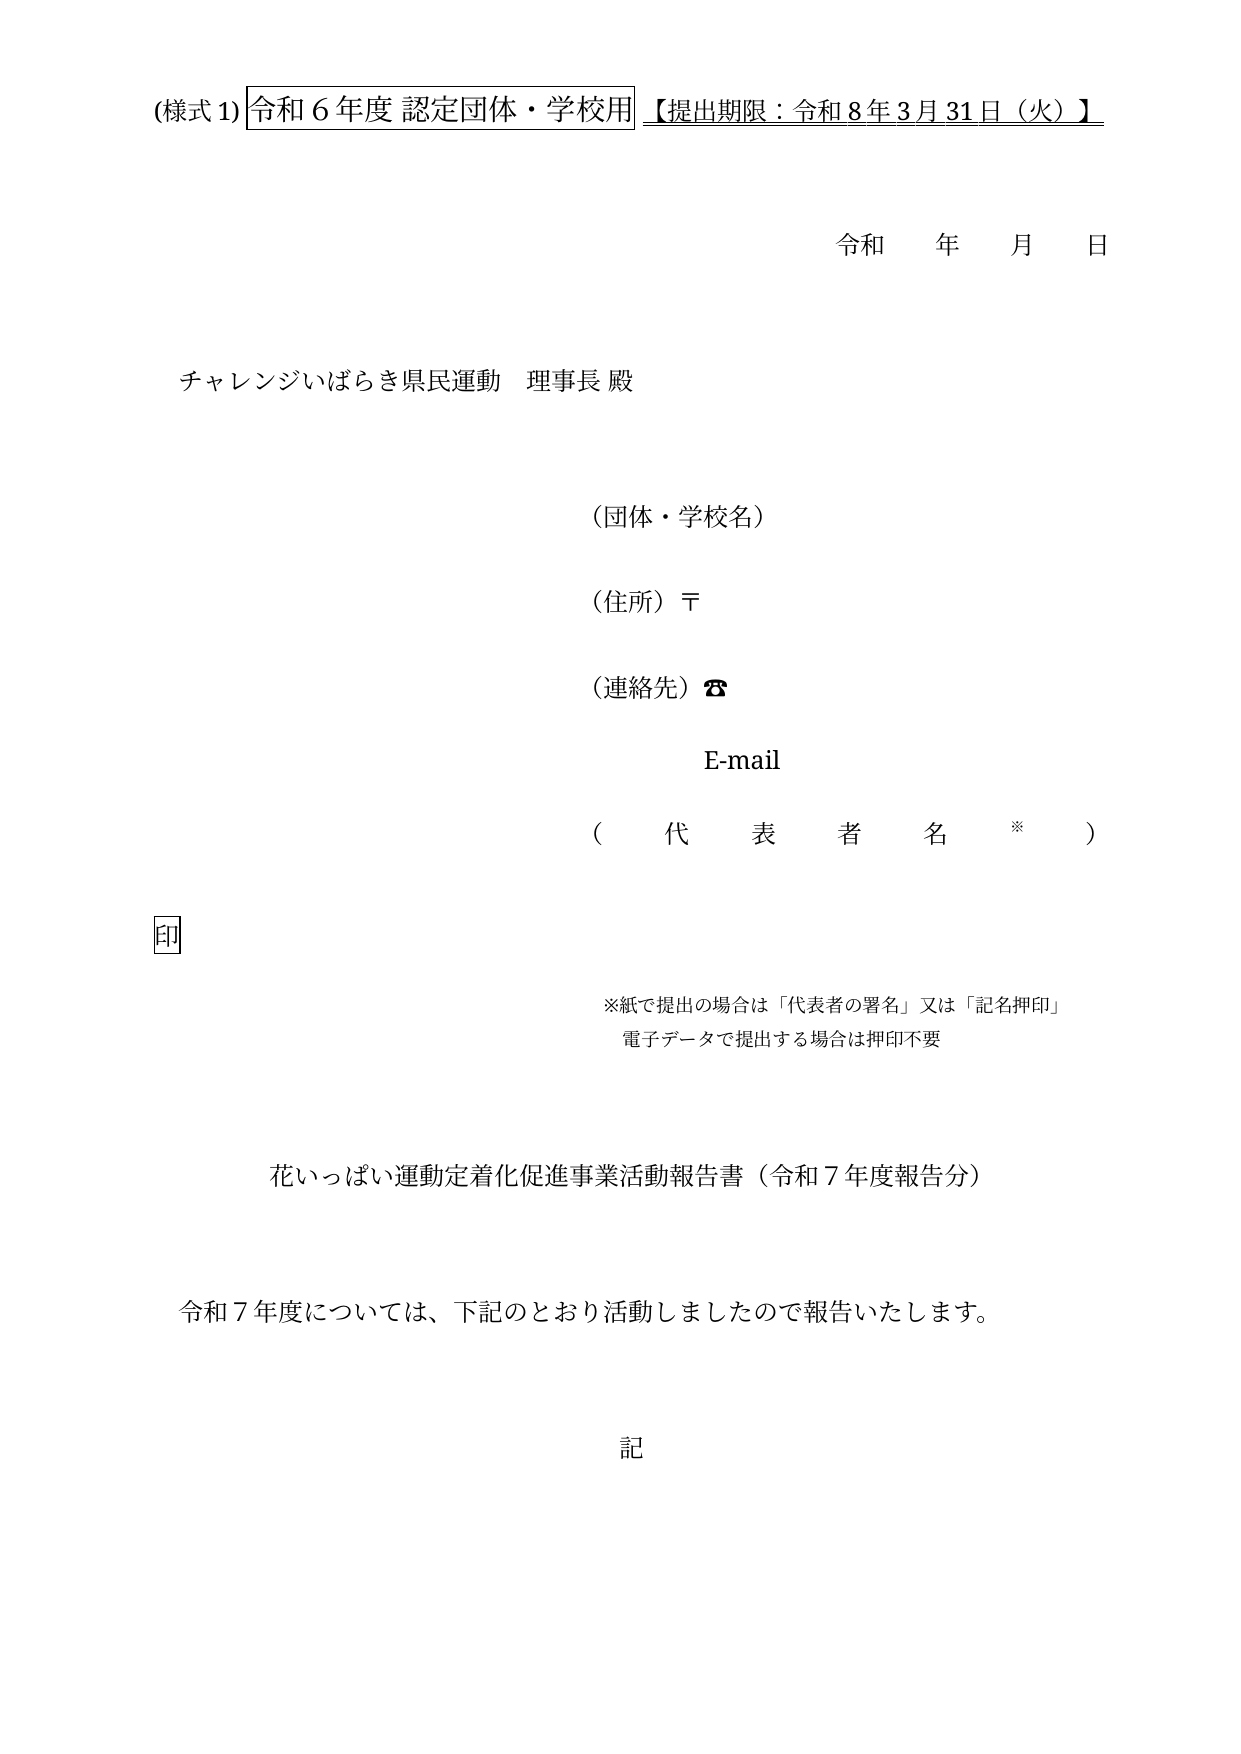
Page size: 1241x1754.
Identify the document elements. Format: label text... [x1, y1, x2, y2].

text ※紙で提出の場合は「代表者の署名」又は「記名押印」 [153, 988, 1110, 1022]
text （団体・学校名） [153, 481, 1110, 549]
subtitle 記 [153, 1412, 1110, 1480]
text チャレンジいばらき県民運動 理事長 殿 [153, 345, 1110, 413]
text E-mail [153, 726, 1110, 794]
text 電子データで提出する場合は押印不要 [153, 1022, 1110, 1056]
text (様式1) 令和６年度 認定団体・学校用 【提出期限：令和8年3月31日（火）】 [153, 74, 1110, 142]
text 花いっぱい運動定着化促進事業活動報告書（令和７年度報告分） [153, 1141, 1110, 1209]
text 令和７年度については、下記のとおり活動しましたので報告いたします。 [153, 1277, 1110, 1344]
text （連絡先）☎ [153, 653, 1110, 721]
text （住所）〒 [153, 567, 1110, 635]
text （代表者名※） 印 [153, 799, 1110, 969]
text 令和 年 月 日 [153, 209, 1110, 277]
